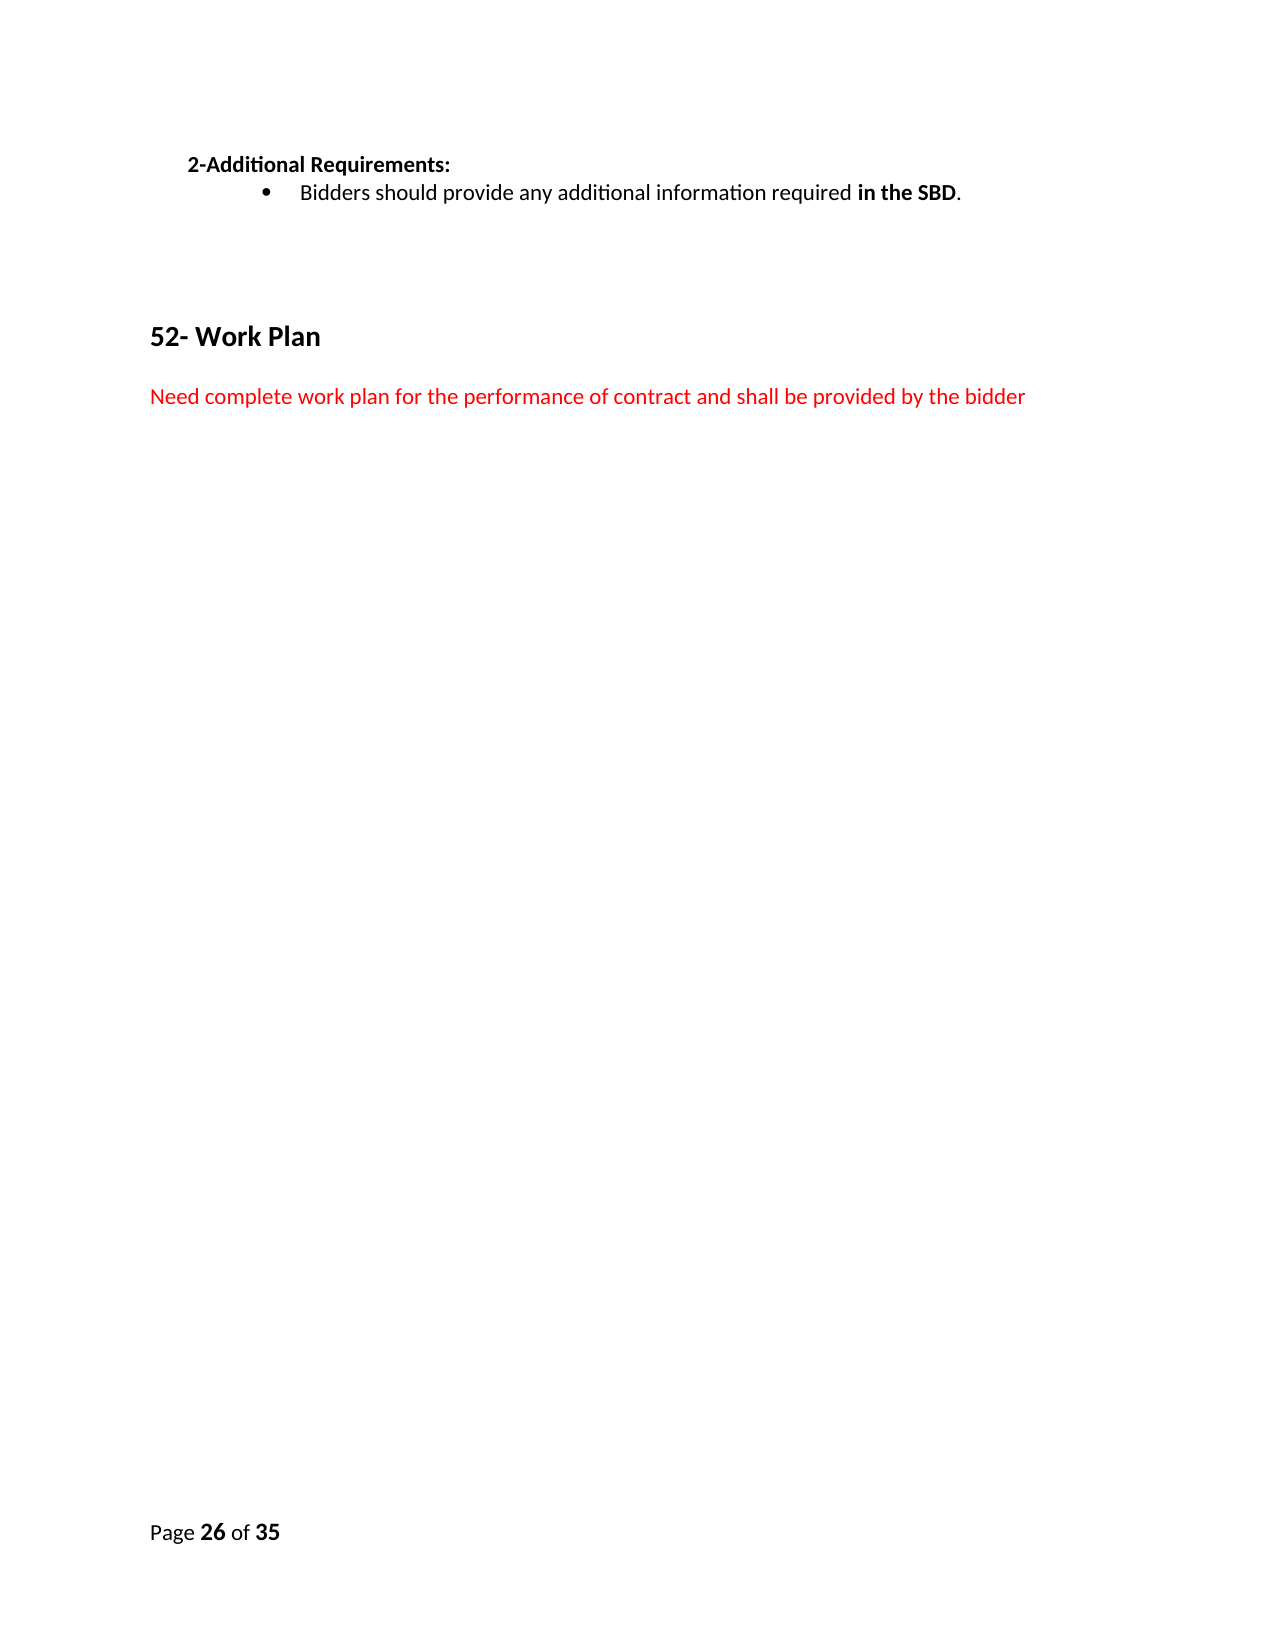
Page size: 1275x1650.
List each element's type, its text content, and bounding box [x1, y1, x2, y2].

list Bidders should provide any additional information required in the SBD. [262, 178, 1125, 206]
list Additional Requirements: [187, 150, 1125, 178]
text Need complete work plan for the performance of contract and shall be provided by the bidder [150, 382, 1125, 410]
text 52- Work Plan [150, 318, 1125, 354]
